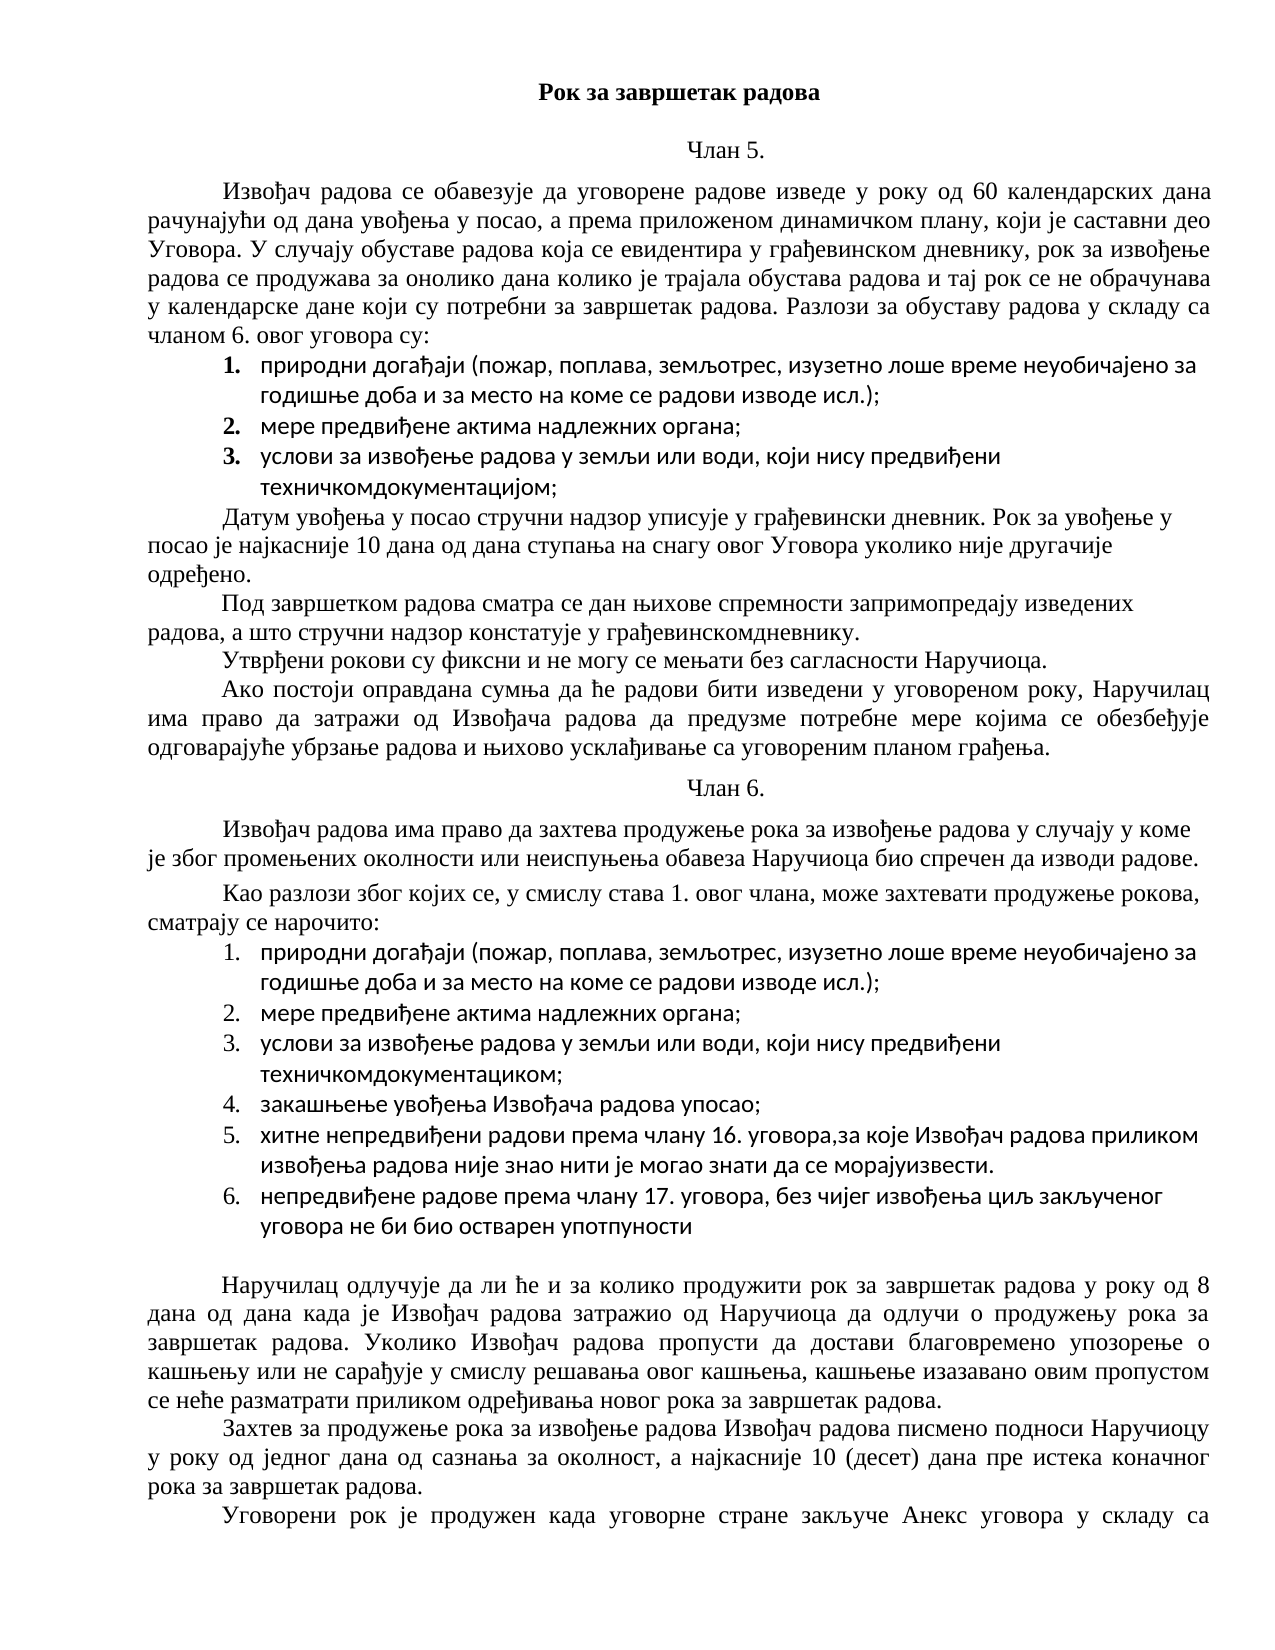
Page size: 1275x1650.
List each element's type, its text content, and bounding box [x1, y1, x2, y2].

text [147, 1500, 1211, 1528]
list природни догађаји (пожар, поплава, земљотрес, изузетно лоше време неуобичајено за годишње доба и за место на коме се радови изводе исл.); [223, 349, 1211, 410]
list хитне непредвиђени радови према члану 16. уговора,за које Извођач радова приликом извођења радова није знао нити је могао знати да се морајуизвести. [223, 1119, 1211, 1180]
list природни догађаји (пожар, поплава, земљотрес, изузетно лоше време неуобичајено за годишње доба и за место на коме се радови изводе исл.); [223, 936, 1210, 997]
text Утврђени рокови су фиксни и не могу се мењати без сагласности Наручиоца. [221, 645, 1211, 674]
text Члан 5. [687, 135, 1211, 164]
text Под завршетком радова сматра се дан њихове спремности запримопредају изведених радова, а што стручни надзор констатује у грађевинскомдневнику. [147, 588, 1211, 645]
list услови за извођење радова у земљи или води, који нису предвиђени техничкомдокументациjом; [223, 441, 1211, 502]
text Захтев за продужење рока за извођење радова Извођач радова писмено подноси Наручиоцу у року од једног дана од сазнања за околност, а најкасније 10 (десет) дана пре истека коначног рока за завршетак радова. [147, 1413, 1211, 1500]
text Ако постоји оправдана сумња да ће радови бити изведени у уговореном року, Наручилац има право да затражи од Извођача радова да предузме потребне мере којима се обезбеђује одговарајуће убрзање радова и њихово усклађивање са уговореним планом грађења. [147, 674, 1211, 760]
list мере предвиђене актима надлежних органа; [223, 997, 1211, 1027]
text Члан 6. [687, 773, 1211, 802]
text Наручилац одлучује да ли ће и за колико продужити рок за завршетак радова у року од 8 дана од дана када је Извођач радова затражио од Наручиоца да одлучи о продужењу рока за завршетак радова. Уколико Извођач радова пропусти да достави благовремено упозорење о кашњењу или не сарађује у смислу решавања овог кашњења, кашњење изазавано овим пропустом се неће разматрати приликом одређивања новог рока за завршетак радова. [147, 1270, 1211, 1413]
text Извођач радова се обавезује да уговорене радове изведе у року од 60 календарских дана рачунајући од дана увођења у посао, а према приложеном динамичком плану, који је саставни део Уговора. У случају обуставе радова која се евидентира у грађевинском дневнику, рок за извођење радова се продужава за онолико дана колико је трајала обустава радова и тај рок се не обрачунава у календарске дане који су потребни за завршетак радова. Разлози за обуставу радова у складу са чланом 6. овог уговора су: [147, 176, 1212, 349]
list непредвиђене радове према члану 17. уговора, без чијег извођења циљ закљученог уговора не би био остварен употпуности [223, 1180, 1211, 1241]
list услови за извођење радова у земљи или води, који нису предвиђени техничкомдокументациком; [223, 1027, 1211, 1088]
list мере предвиђене актима надлежних органа; [223, 410, 1211, 441]
text Извођач радова има право да зaхтева продужење рока за извођење радова у случају у коме је због промењених околности или неиспуњења обавеза Наручиоца био спречен да изводи радове. [147, 814, 1211, 872]
text Као разлози због којих се, у смислу става 1. овог члана, може захтевати продужење рокова, сматрају се нарочито: [147, 878, 1211, 936]
subtitle Рок за завршетак радова [267, 77, 1091, 106]
list закашњење увођења Извођача радова упосао; [223, 1088, 1211, 1119]
text Датум увођења у посао стручни надзор уписује у грађевински дневник. Рок за увођење у посао је најкасније 10 дана од дана ступања на снагу овог Уговора уколико није другачије одређено. [147, 502, 1211, 588]
